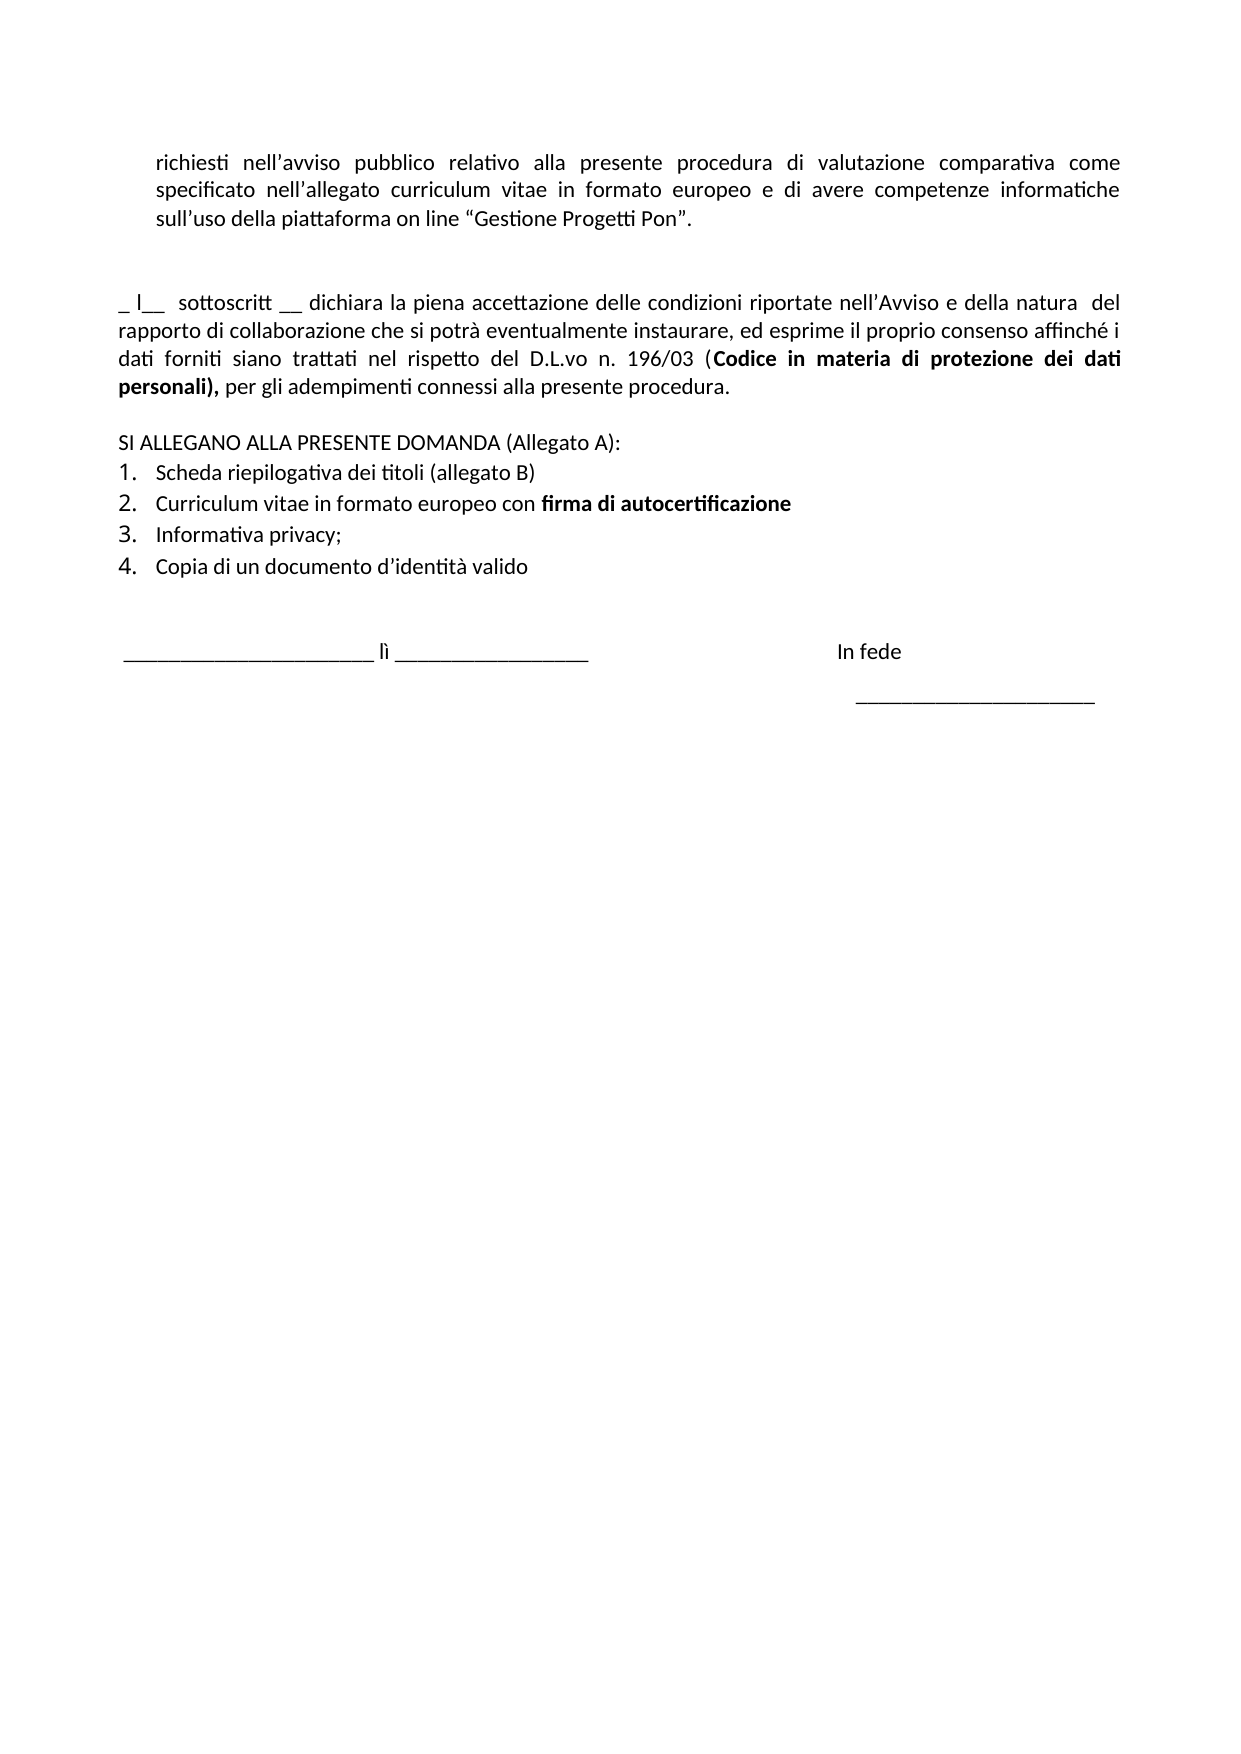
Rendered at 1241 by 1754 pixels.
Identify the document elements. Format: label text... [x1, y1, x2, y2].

list Curriculum vitae in formato europeo con firma di autocertificazione [118, 487, 1122, 518]
list Informativa privacy; [118, 518, 1122, 549]
list Scheda riepilogativa dei titoli (allegato B) [118, 456, 1122, 487]
text ______________________ lì _________________ In fede [118, 637, 1122, 665]
text _____________________ [118, 679, 1122, 707]
list Copia di un documento d’identità valido [118, 549, 1122, 581]
text richiesti nell’avviso pubblico relativo alla presente procedura di valutazione comparativa come specificato nell’allegato curriculum vitae in formato europeo e di avere competenze informatiche sull’uso della piattaforma on line “Gestione Progetti Pon”. [156, 148, 1122, 232]
text _ l__ sottoscritt __ dichiara la piena accettazione delle condizioni riportate nell’Avviso e della natura del rapporto di collaborazione che si potrà eventualmente instaurare, ed esprime il proprio consenso affinché i dati forniti siano trattati nel rispetto del D.L.vo n. 196/03 (Codice in materia di protezione dei dati personali), per gli adempimenti connessi alla presente procedura. [118, 288, 1122, 400]
text SI ALLEGANO ALLA PRESENTE DOMANDA (Allegato A): [118, 428, 1122, 456]
